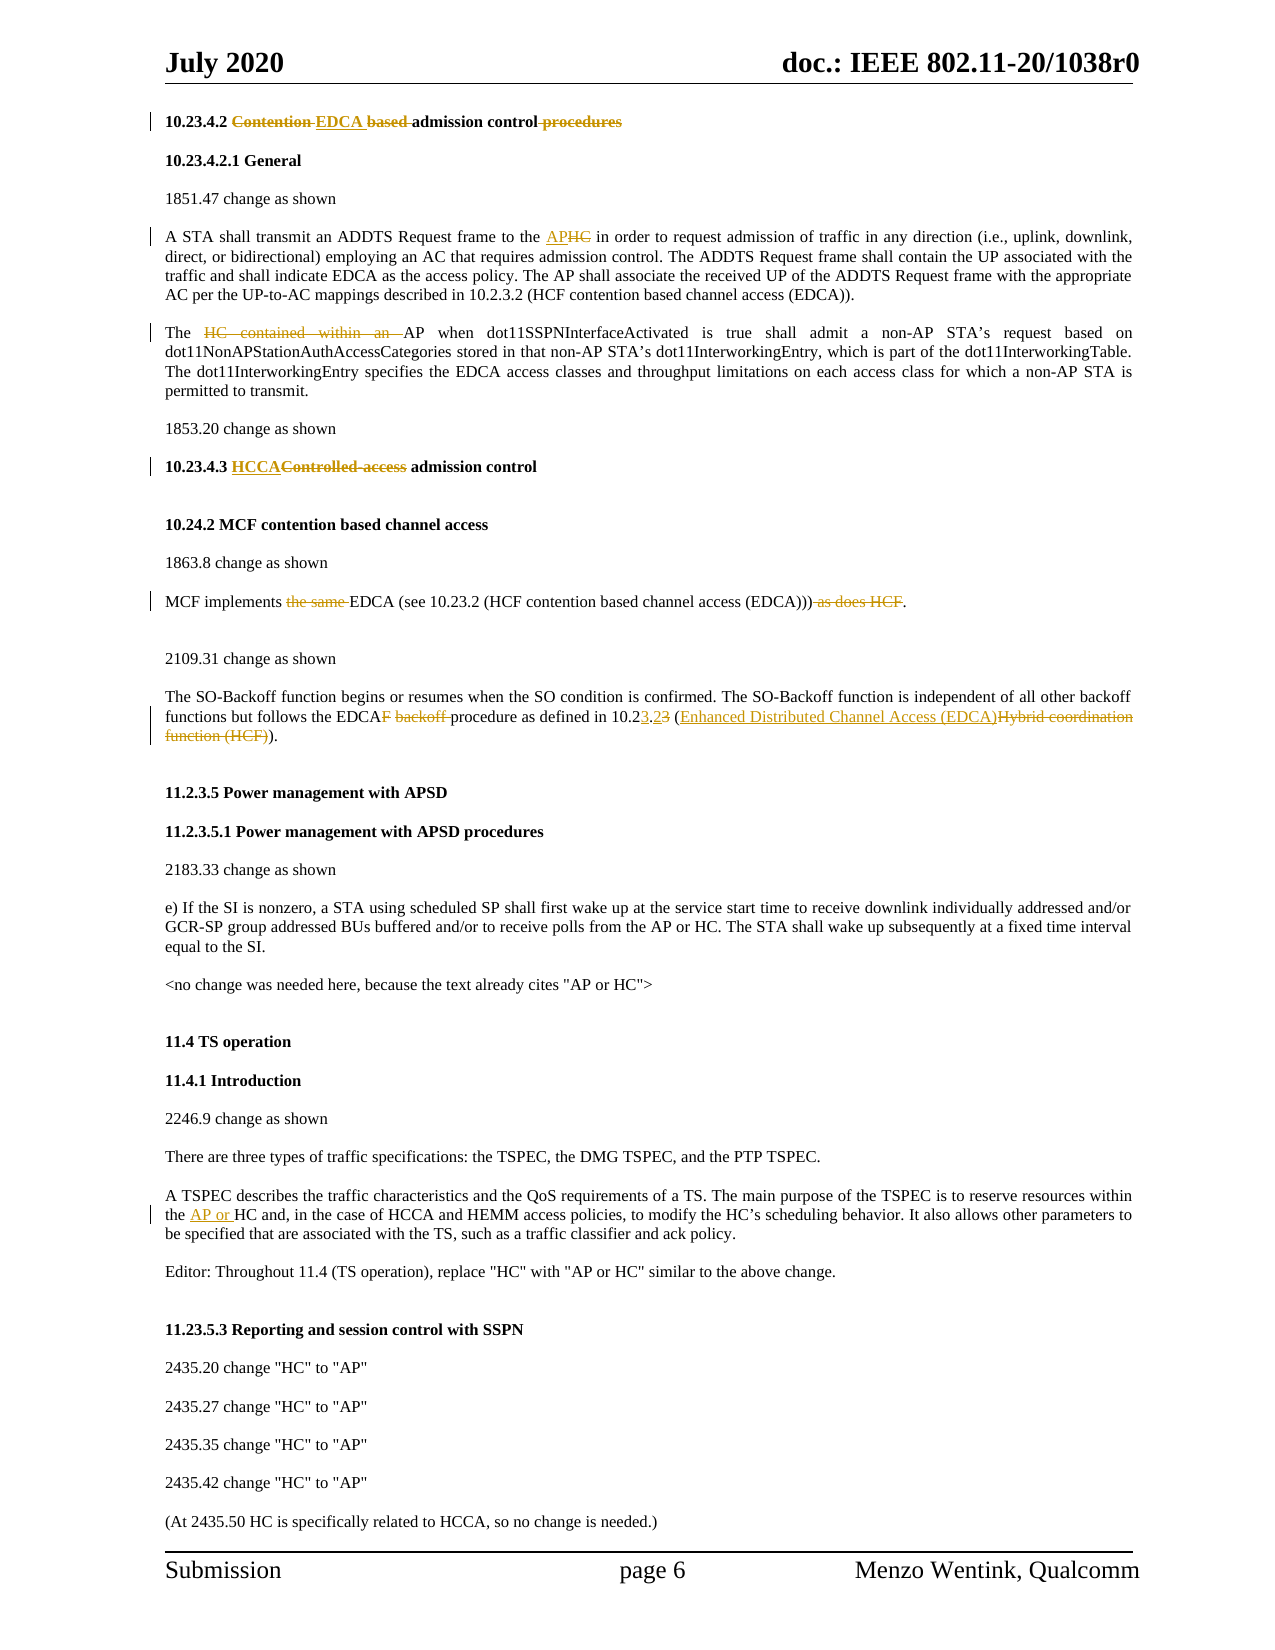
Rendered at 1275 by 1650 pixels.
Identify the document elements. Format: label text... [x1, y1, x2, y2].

text 11.23.5.3 Reporting and session control with SSPN [165, 1320, 1133, 1339]
text A STA shall transmit an ADDTS Request frame to the in order to request admission of traffic in any direction (i.e., uplink, downlink, direct, or bidirectional) employing an AC that requires admission control. The ADDTS Request frame shall contain the UP associated with the traffic and shall indicate EDCA as the access policy. The AP shall associate the received UP of the ADDTS Request frame with the appropriate AC per the UP-to-AC mappings described in 10.2.3.2 (HCF contention based channel access (EDCA)). [165, 227, 1133, 304]
text 11.4 TS operation [165, 1032, 1133, 1051]
text The SO-Backoff function begins or resumes when the SO condition is confirmed. The SO-Backoff function is independent of all other backoff functions but follows the EDCA procedure as defined in 10.2. (). [165, 687, 1133, 745]
text 10.23.4.2.1 General [165, 151, 1133, 170]
text 2435.35 change "HC" to "AP" [165, 1435, 1133, 1454]
text 2183.33 change as shown [165, 860, 1133, 879]
text <no change was needed here, because the text already cites "AP or HC"> [165, 975, 1133, 994]
text A TSPEC describes the traffic characteristics and the QoS requirements of a TS. The main purpose of the TSPEC is to reserve resources within the HC and, in the case of HCCA and HEMM access policies, to modify the HC’s scheduling behavior. It also allows other parameters to be specified that are associated with the TS, such as a traffic classifier and ack policy. [165, 1186, 1133, 1243]
text The AP when dot11SSPNInterfaceActivated is true shall admit a non-AP STA’s request based on dot11NonAPStationAuthAccessCategories stored in that non-AP STA’s dot11InterworkingEntry, which is part of the dot11InterworkingTable. The dot11InterworkingEntry specifies the EDCA access classes and throughput limitations on each access class for which a non-AP STA is permitted to transmit. [165, 323, 1133, 400]
text 10.23.4.3 admission control [165, 457, 1133, 476]
text 2435.27 change "HC" to "AP" [165, 1396, 1133, 1416]
text 2246.9 change as shown [165, 1109, 1133, 1128]
text MCF implements EDCA (see 10.23.2 (HCF contention based channel access (EDCA))). [165, 591, 1133, 611]
text 11.4.1 Introduction [165, 1071, 1133, 1090]
text 10.23.4.2 admission control [165, 112, 1133, 131]
text 2109.31 change as shown [165, 649, 1133, 668]
text (At 2435.50 HC is specifically related to HCCA, so no change is needed.) [165, 1511, 1133, 1531]
text Editor: Throughout 11.4 (TS operation), replace "HC" with "AP or HC" similar to the above change. [165, 1262, 1133, 1281]
text 1863.8 change as shown [165, 553, 1133, 572]
text There are three types of traffic specifications: the TSPEC, the DMG TSPEC, and the PTP TSPEC. [165, 1147, 1133, 1166]
text 2435.20 change "HC" to "AP" [165, 1358, 1133, 1377]
text 2435.42 change "HC" to "AP" [165, 1473, 1133, 1492]
text 1851.47 change as shown [165, 189, 1133, 208]
text 11.2.3.5 Power management with APSD [165, 783, 1133, 802]
text 11.2.3.5.1 Power management with APSD procedures [165, 821, 1133, 841]
text 1853.20 change as shown [165, 419, 1133, 438]
text e) If the SI is nonzero, a STA using scheduled SP shall first wake up at the service start time to receive downlink individually addressed and/or GCR-SP group addressed BUs buffered and/or to receive polls from the AP or HC. The STA shall wake up subsequently at a fixed time interval equal to the SI. [165, 898, 1133, 956]
text 10.24.2 MCF contention based channel access [165, 515, 1133, 534]
